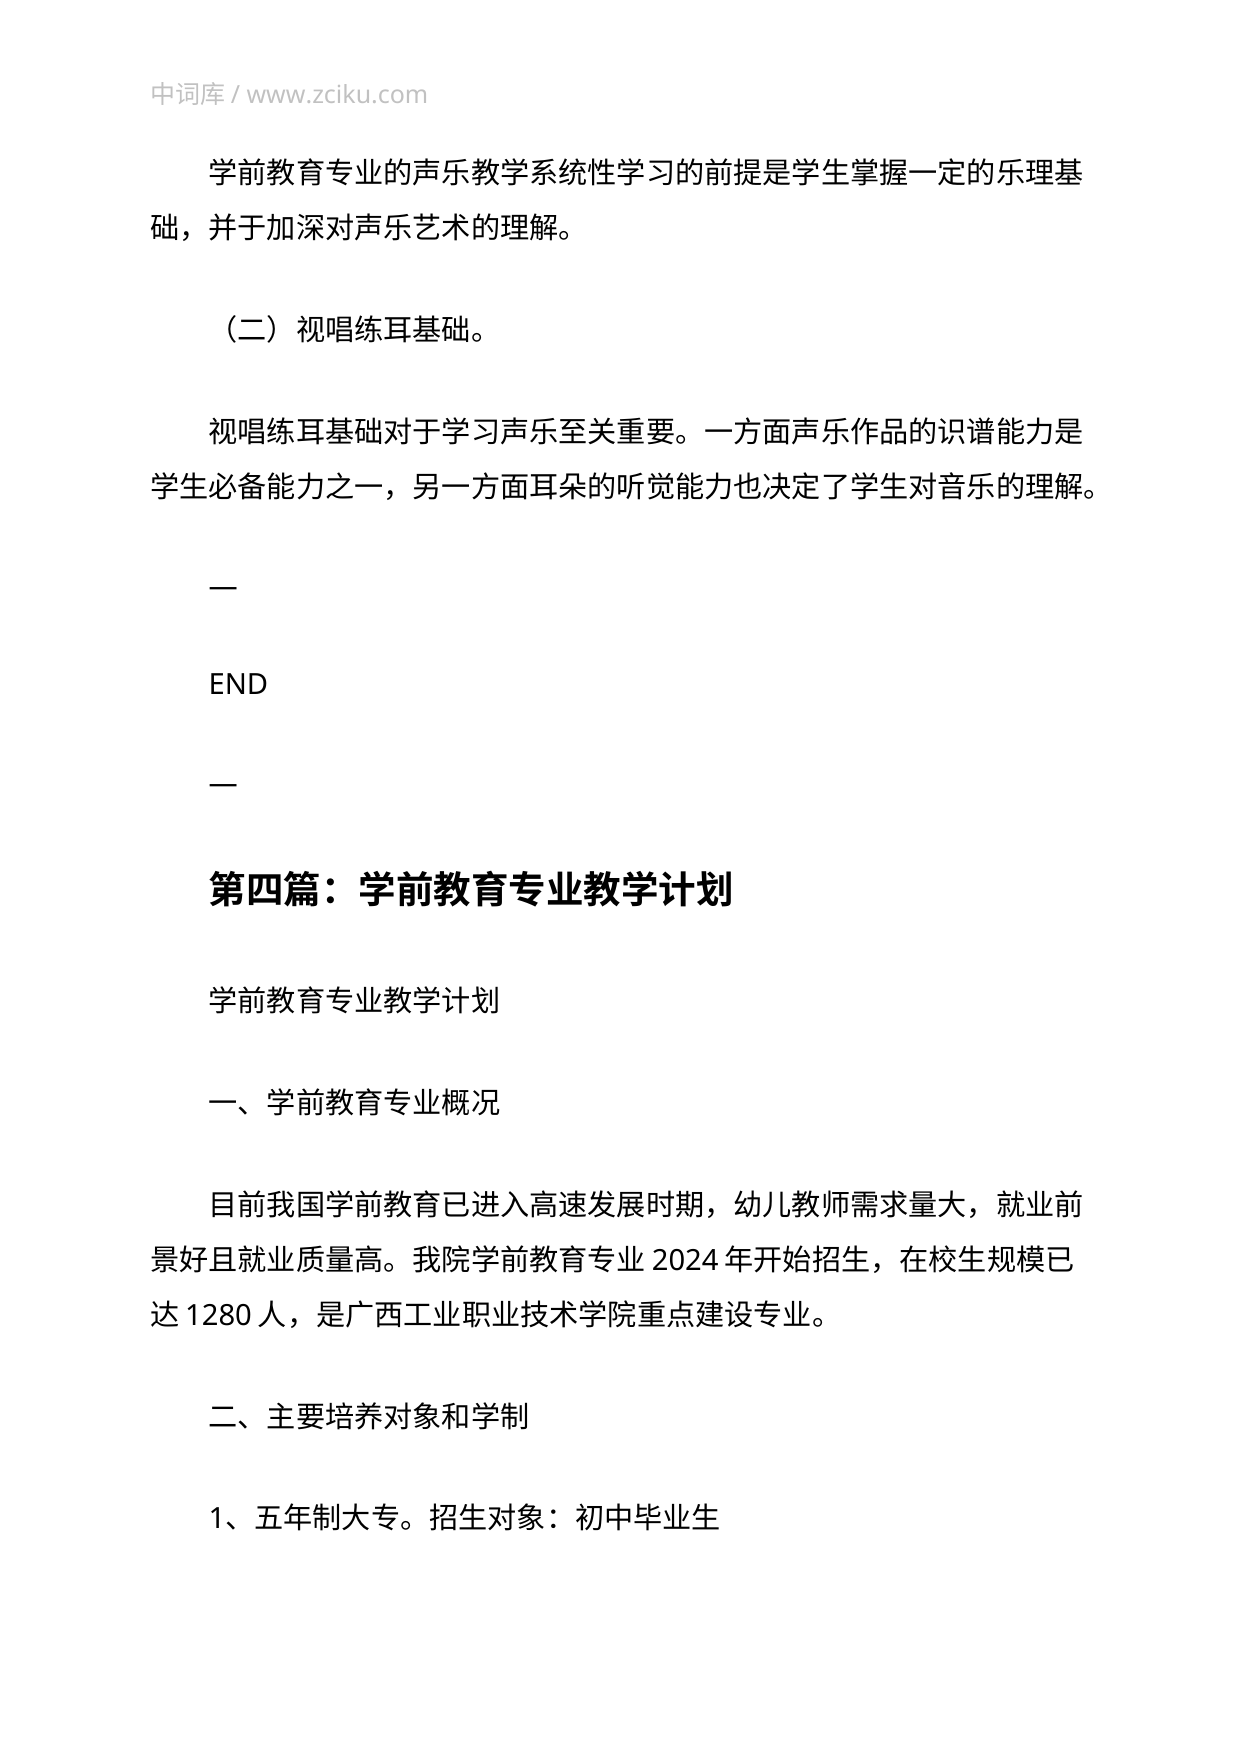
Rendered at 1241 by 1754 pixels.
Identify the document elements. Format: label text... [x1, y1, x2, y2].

text 二、主要培养对象和学制 [150, 1393, 1090, 1436]
text 视唱练耳基础对于学习声乐至关重要。一方面声乐作品的识谱能力是学生必备能力之一，另一方面耳朵的听觉能力也决定了学生对音乐的理解。 [150, 408, 1090, 506]
text 学前教育专业的声乐教学系统性学习的前提是学生掌握一定的乐理基础，并于加深对声乐艺术的理解。 [150, 150, 1090, 247]
text 1、五年制大专。招生对象：初中毕业生 [150, 1495, 1090, 1537]
text 一、学前教育专业概况 [150, 1079, 1090, 1122]
text 学前教育专业教学计划 [150, 978, 1090, 1020]
text （二）视唱练耳基础。 [150, 307, 1090, 349]
text 目前我国学前教育已进入高速发展时期，幼儿教师需求量大，就业前景好且就业质量高。我院学前教育专业2024年开始招生，在校生规模已达1280人，是广西工业职业技术学院重点建设专业。 [150, 1181, 1090, 1334]
text — [150, 565, 1090, 605]
text — [150, 762, 1090, 802]
text 第四篇：学前教育专业教学计划 [150, 860, 1090, 915]
text END [150, 663, 1090, 703]
